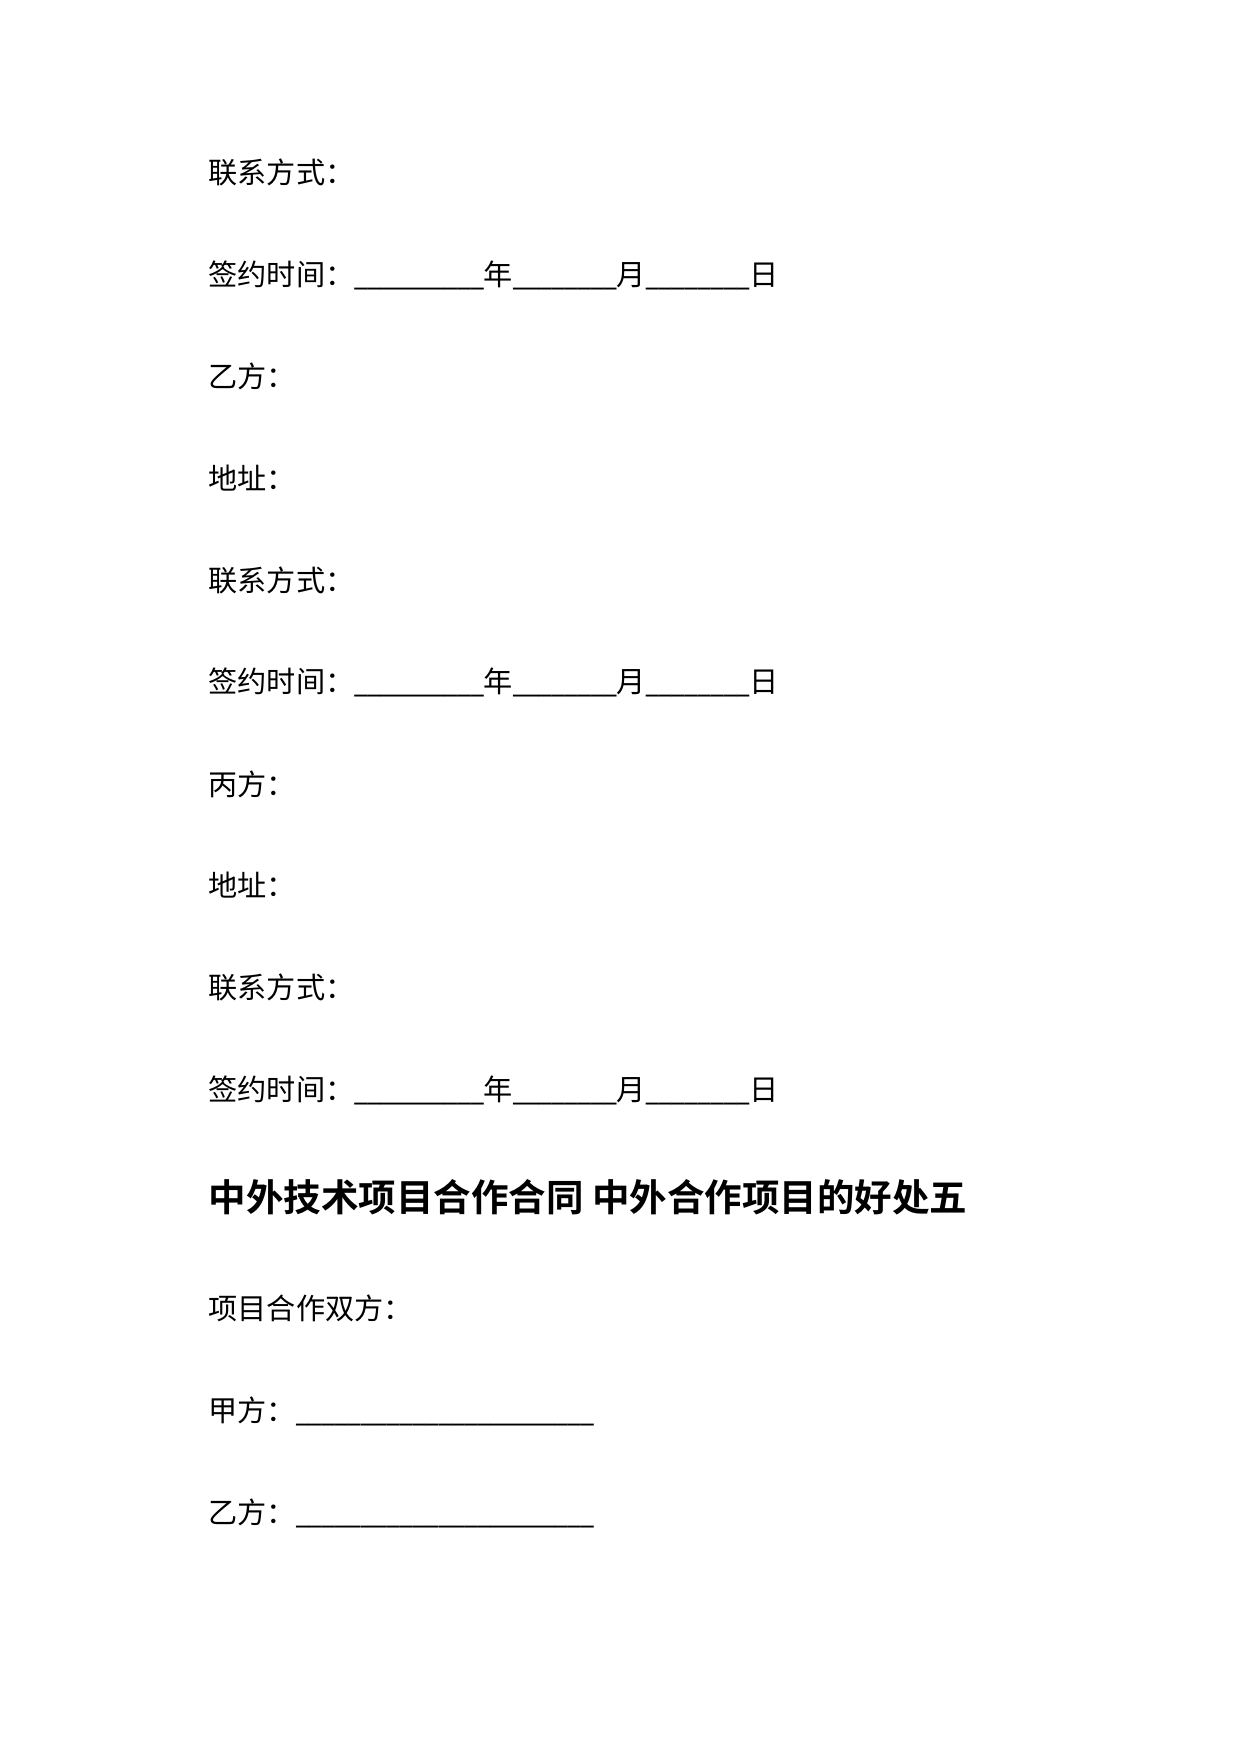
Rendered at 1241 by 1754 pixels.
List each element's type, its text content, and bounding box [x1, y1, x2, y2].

text 乙方： [150, 354, 1090, 396]
text 地址： [150, 863, 1090, 905]
text 联系方式： [150, 557, 1090, 599]
text 签约时间：__________年________月________日 [150, 1066, 1090, 1109]
text 地址： [150, 456, 1090, 498]
text 丙方： [150, 761, 1090, 803]
text 联系方式： [150, 150, 1090, 192]
text 乙方：_______________________ [150, 1489, 1090, 1532]
text 中外技术项目合作合同 中外合作项目的好处五 [150, 1168, 1090, 1223]
text 签约时间：__________年________月________日 [150, 252, 1090, 294]
text 项目合作双方： [150, 1286, 1090, 1328]
text 甲方：_______________________ [150, 1387, 1090, 1430]
text 联系方式： [150, 964, 1090, 1007]
text 签约时间：__________年________月________日 [150, 659, 1090, 701]
